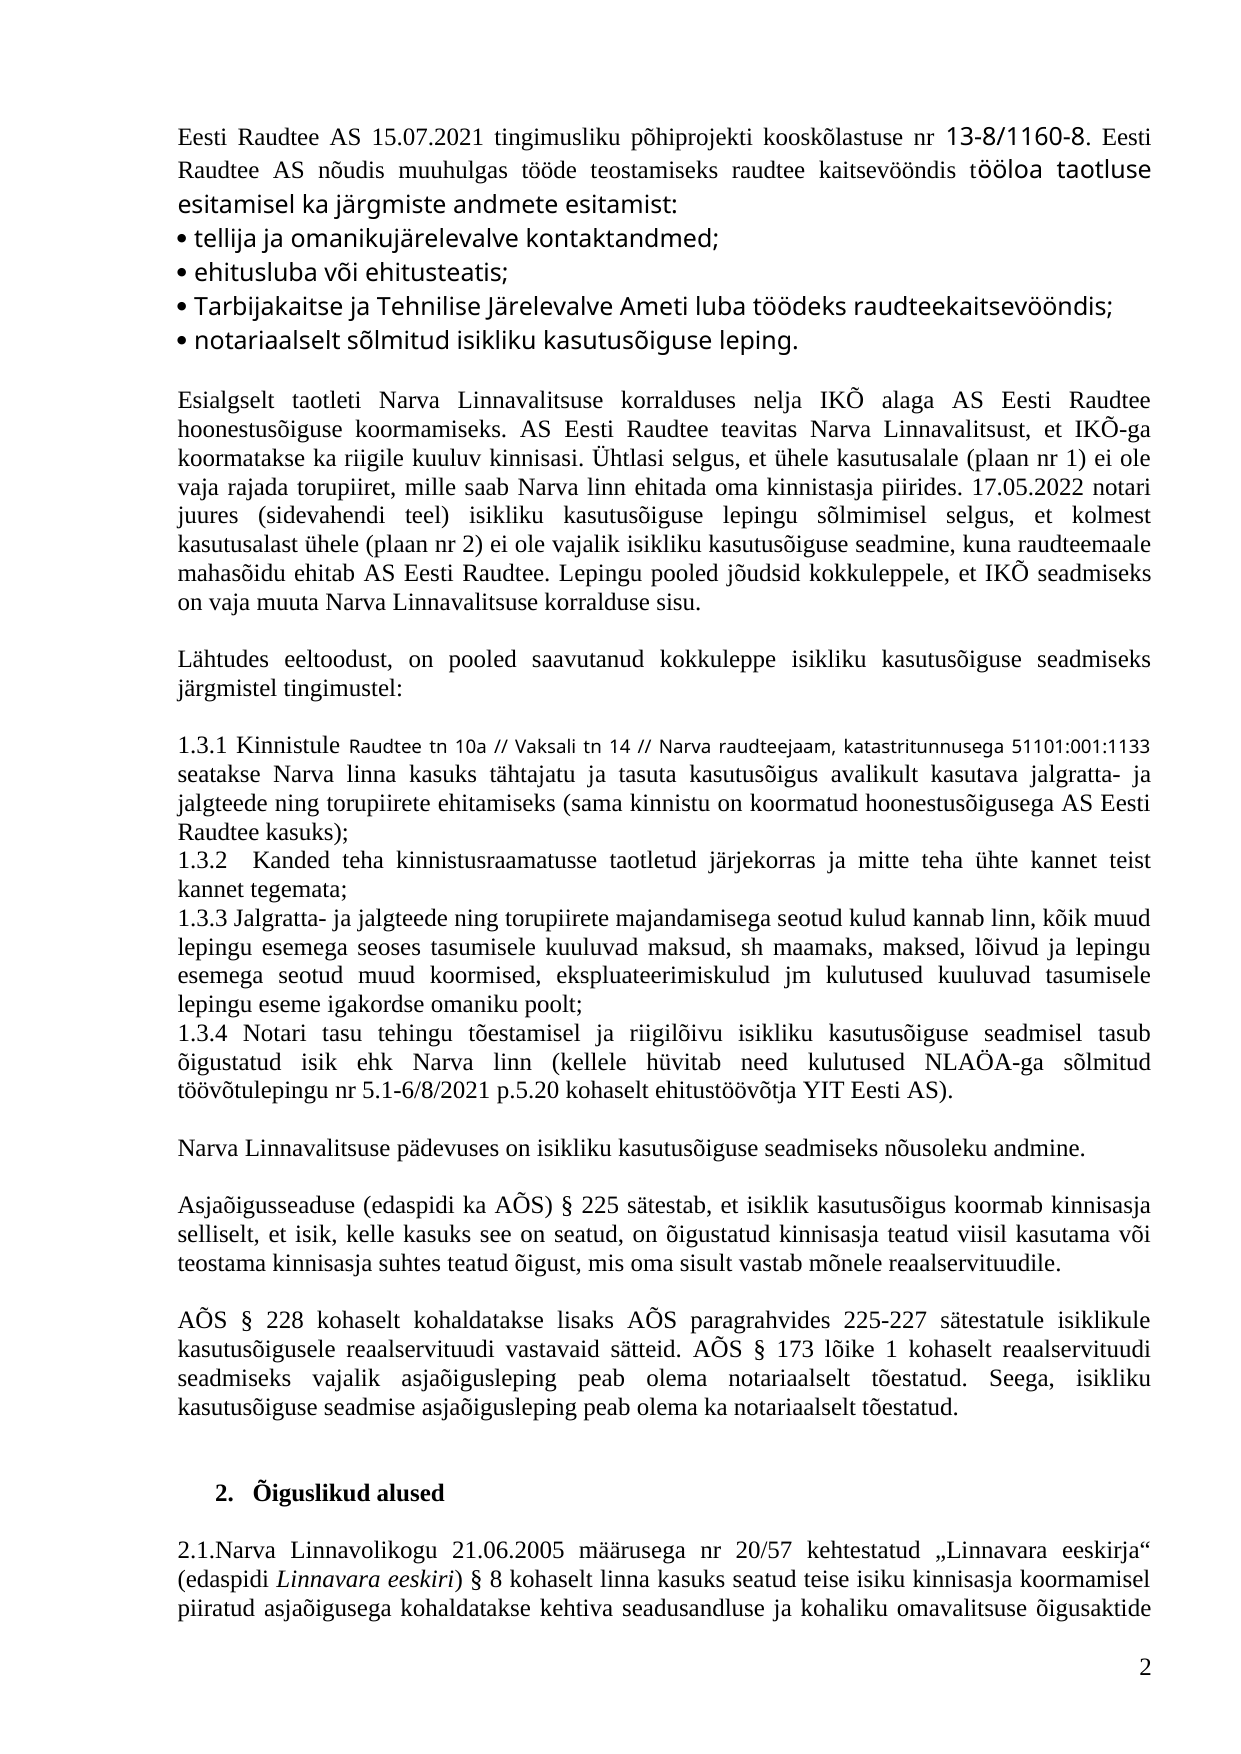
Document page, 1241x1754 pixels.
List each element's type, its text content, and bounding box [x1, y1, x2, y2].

text tellija ja omanikujärelevalve kontaktandmed; [177, 220, 1152, 254]
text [177, 118, 1152, 220]
list Õiguslikud alused [215, 1478, 1152, 1507]
text notariaalselt sõlmitud isikliku kasutusõiguse leping. [177, 322, 1152, 357]
text 1.3.2 Kanded teha kinnistusraamatusse taotletud järjekorras ja mitte teha ühte kannet teist kannet tegemata; [177, 845, 1152, 903]
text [177, 1535, 1152, 1622]
text 1.3.1 Kinnistule Raudtee tn 10a // Vaksali tn 14 // Narva raudteejaam, katastritunnusega 51101:001:1133 seatakse Narva linna kasuks tähtajatu ja tasuta kasutusõigus avalikult kasutava jalgratta- ja jalgteede ning torupiirete ehitamiseks (sama kinnistu on koormatud hoonestusõigusega AS Eesti Raudtee kasuks); [177, 730, 1152, 845]
text Asjaõigusseaduse (edaspidi ka AÕS) § 225 sätestab, et isiklik kasutusõigus koormab kinnisasja selliselt, et isik, kelle kasuks see on seatud, on õigustatud kinnisasja teatud viisil kasutama või teostama kinnisasja suhtes teatud õigust, mis oma sisult vastab mõnele reaalservituudile. [177, 1190, 1152, 1277]
text Esialgselt taotleti Narva Linnavalitsuse korralduses nelja IKÕ alaga AS Eesti Raudtee hoonestusõiguse koormamiseks. AS Eesti Raudtee teavitas Narva Linnavalitsust, et IKÕ-ga koormatakse ka riigile kuuluv kinnisasi. Ühtlasi selgus, et ühele kasutusalale (plaan nr 1) ei ole vaja rajada torupiiret, mille saab Narva linn ehitada oma kinnistasja piirides. 17.05.2022 notari juures (sidevahendi teel) isikliku kasutusõiguse lepingu sõlmimisel selgus, et kolmest kasutusalast ühele (plaan nr 2) ei ole vajalik isikliku kasutusõiguse seadmine, kuna raudteemaale mahasõidu ehitab AS Eesti Raudtee. Lepingu pooled jõudsid kokkuleppele, et IKÕ seadmiseks on vaja muuta Narva Linnavalitsuse korralduse sisu. [177, 385, 1152, 615]
text AÕS § 228 kohaselt kohaldatakse lisaks AÕS paragrahvides 225-227 sätestatule isiklikule kasutusõigusele reaalservituudi vastavaid sätteid. AÕS § 173 lõike 1 kohaselt reaalservituudi seadmiseks vajalik asjaõigusleping peab olema notariaalselt tõestatud. Seega, isikliku kasutusõiguse seadmise asjaõigusleping peab olema ka notariaalselt tõestatud. [177, 1305, 1152, 1420]
text ehitusluba või ehitusteatis; [177, 254, 1152, 288]
text Narva Linnavalitsuse pädevuses on isikliku kasutusõiguse seadmiseks nõusoleku andmine. [177, 1133, 1152, 1162]
text 1.3.3 Jalgratta- ja jalgteede ning torupiirete majandamisega seotud kulud kannab linn, kõik muud lepingu esemega seoses tasumisele kuuluvad maksud, sh maamaks, maksed, lõivud ja lepingu esemega seotud muud koormised, ekspluateerimiskulud jm kulutused kuuluvad tasumisele lepingu eseme igakordse omaniku poolt; [177, 903, 1152, 1018]
text Lähtudes eeltoodust, on pooled saavutanud kokkuleppe isikliku kasutusõiguse seadmiseks järgmistel tingimustel: [177, 644, 1152, 702]
text Tarbijakaitse ja Tehnilise Järelevalve Ameti luba töödeks raudteekaitsevööndis; [177, 288, 1152, 322]
text 1.3.4 Notari tasu tehingu tõestamisel ja riigilõivu isikliku kasutusõiguse seadmisel tasub õigustatud isik ehk Narva linn (kellele hüvitab need kulutused NLAÖA-ga sõlmitud töövõtulepingu nr 5.1-6/8/2021 p.5.20 kohaselt ehitustöövõtja YIT Eesti AS). [177, 1018, 1152, 1104]
